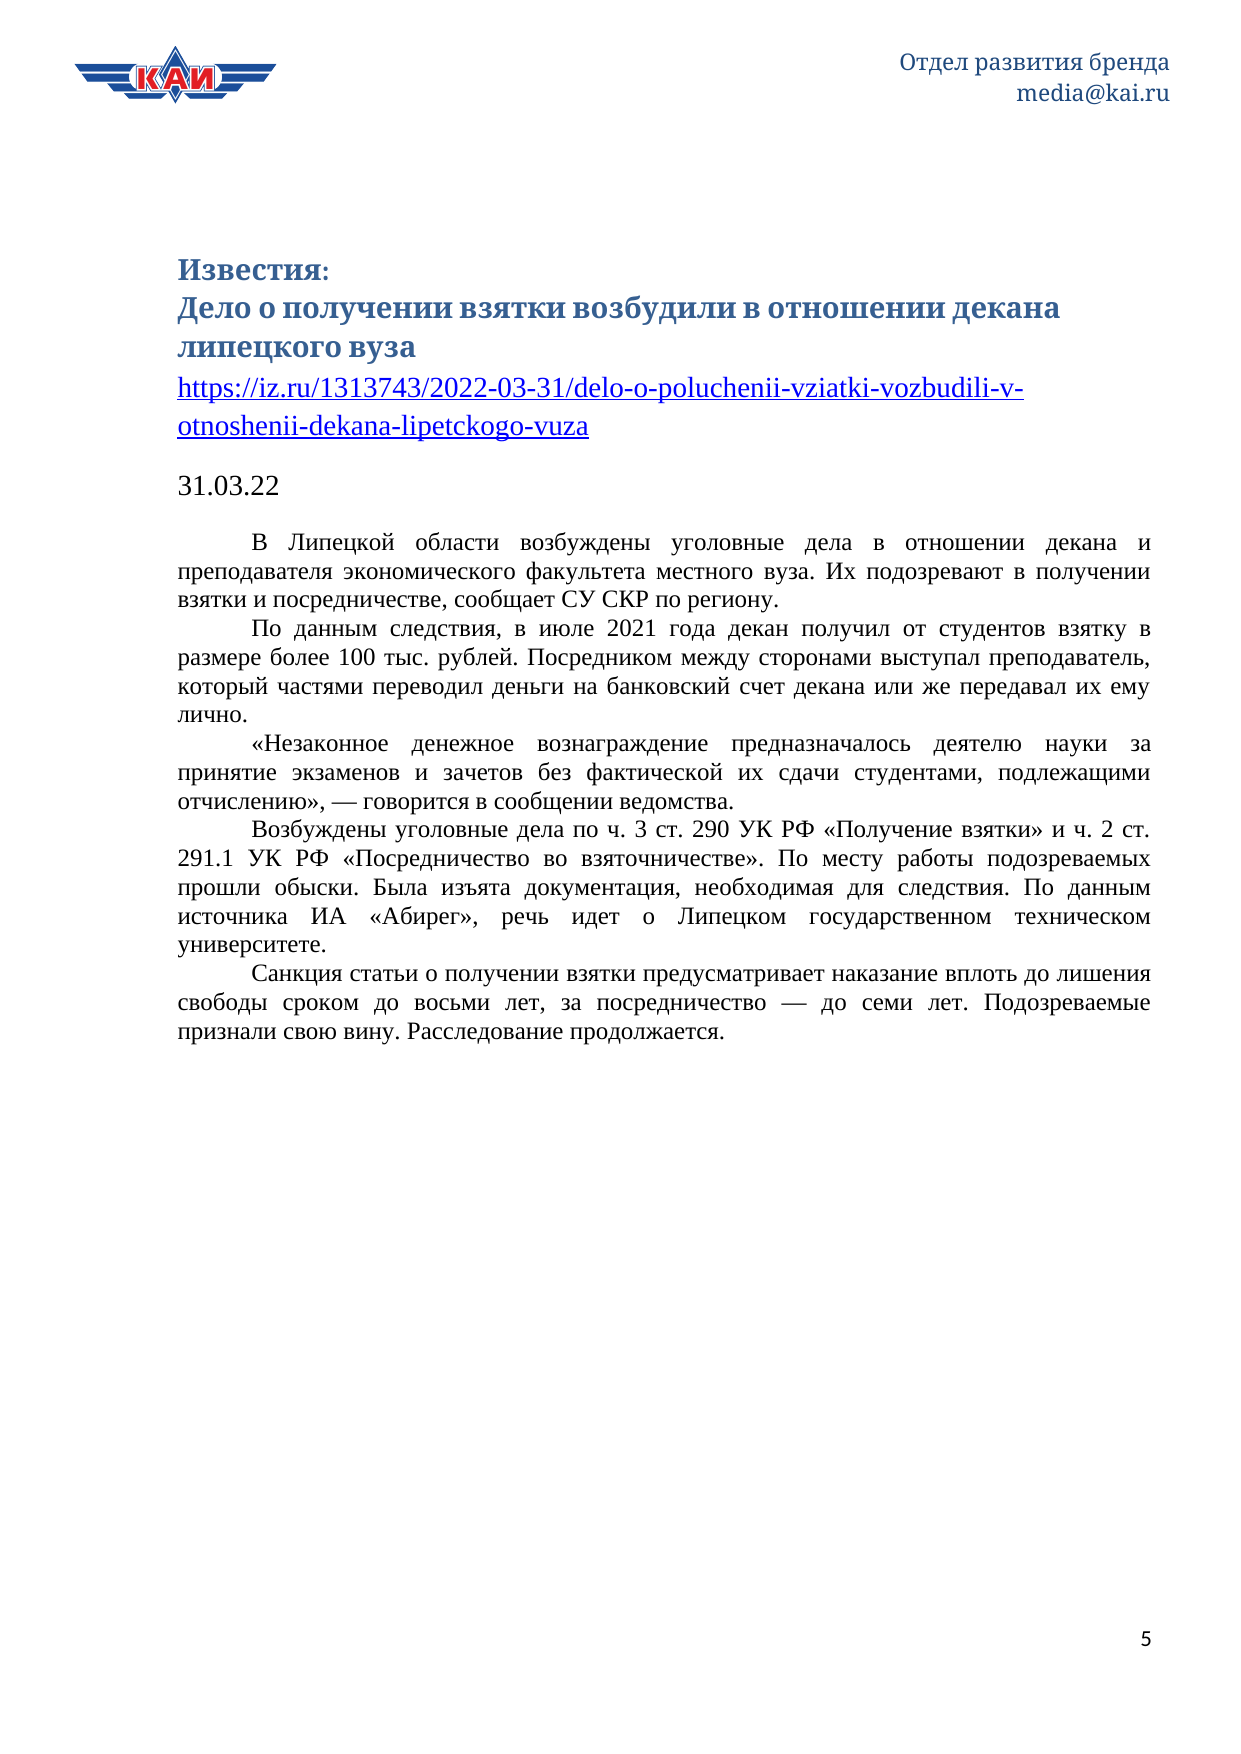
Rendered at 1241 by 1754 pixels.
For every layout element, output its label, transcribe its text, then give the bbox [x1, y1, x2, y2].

text 31.03.22 [177, 468, 1152, 501]
text https://iz.ru/1313743/2022-03-31/delo-o-poluchenii-vziatki-vozbudili-v-otnoshenii-dekana-lipetckogo-vuza [177, 370, 1152, 442]
text «Незаконное денежное вознаграждение предназначалось деятелю науки за принятие экзаменов и зачетов без фактической их сдачи студентами, подлежащими отчислению», — говорится в сообщении ведомства. [177, 728, 1152, 814]
subtitle Известия: Дело о получении взятки возбудили в отношении декана липецкого вуза [177, 254, 1152, 365]
text По данным следствия, в июле 2021 года декан получил от студентов взятку в размере более 100 тыс. рублей. Посредником между сторонами выступал преподаватель, который частями переводил деньги на банковский счет декана или же передавал их ему лично. [177, 613, 1152, 728]
text Возбуждены уголовные дела по ч. 3 ст. 290 УК РФ «Получение взятки» и ч. 2 ст. 291.1 УК РФ «Посредничество во взяточничестве». По месту работы подозреваемых прошли обыски. Была изъята документация, необходимая для следствия. По данным источника ИА «Абирег», речь идет о Липецком государственном техническом университете. [177, 814, 1152, 958]
text В Липецкой области возбуждены уголовные дела в отношении декана и преподавателя экономического факультета местного вуза. Их подозревают в получении взятки и посредничестве, сообщает СУ СКР по региону. [177, 527, 1152, 613]
text Санкция статьи о получении взятки предусматривает наказание вплоть до лишения свободы сроком до восьми лет, за посредничество — до семи лет. Подозреваемые признали свою вину. Расследование продолжается. [177, 958, 1152, 1044]
picture [74, 46, 277, 104]
